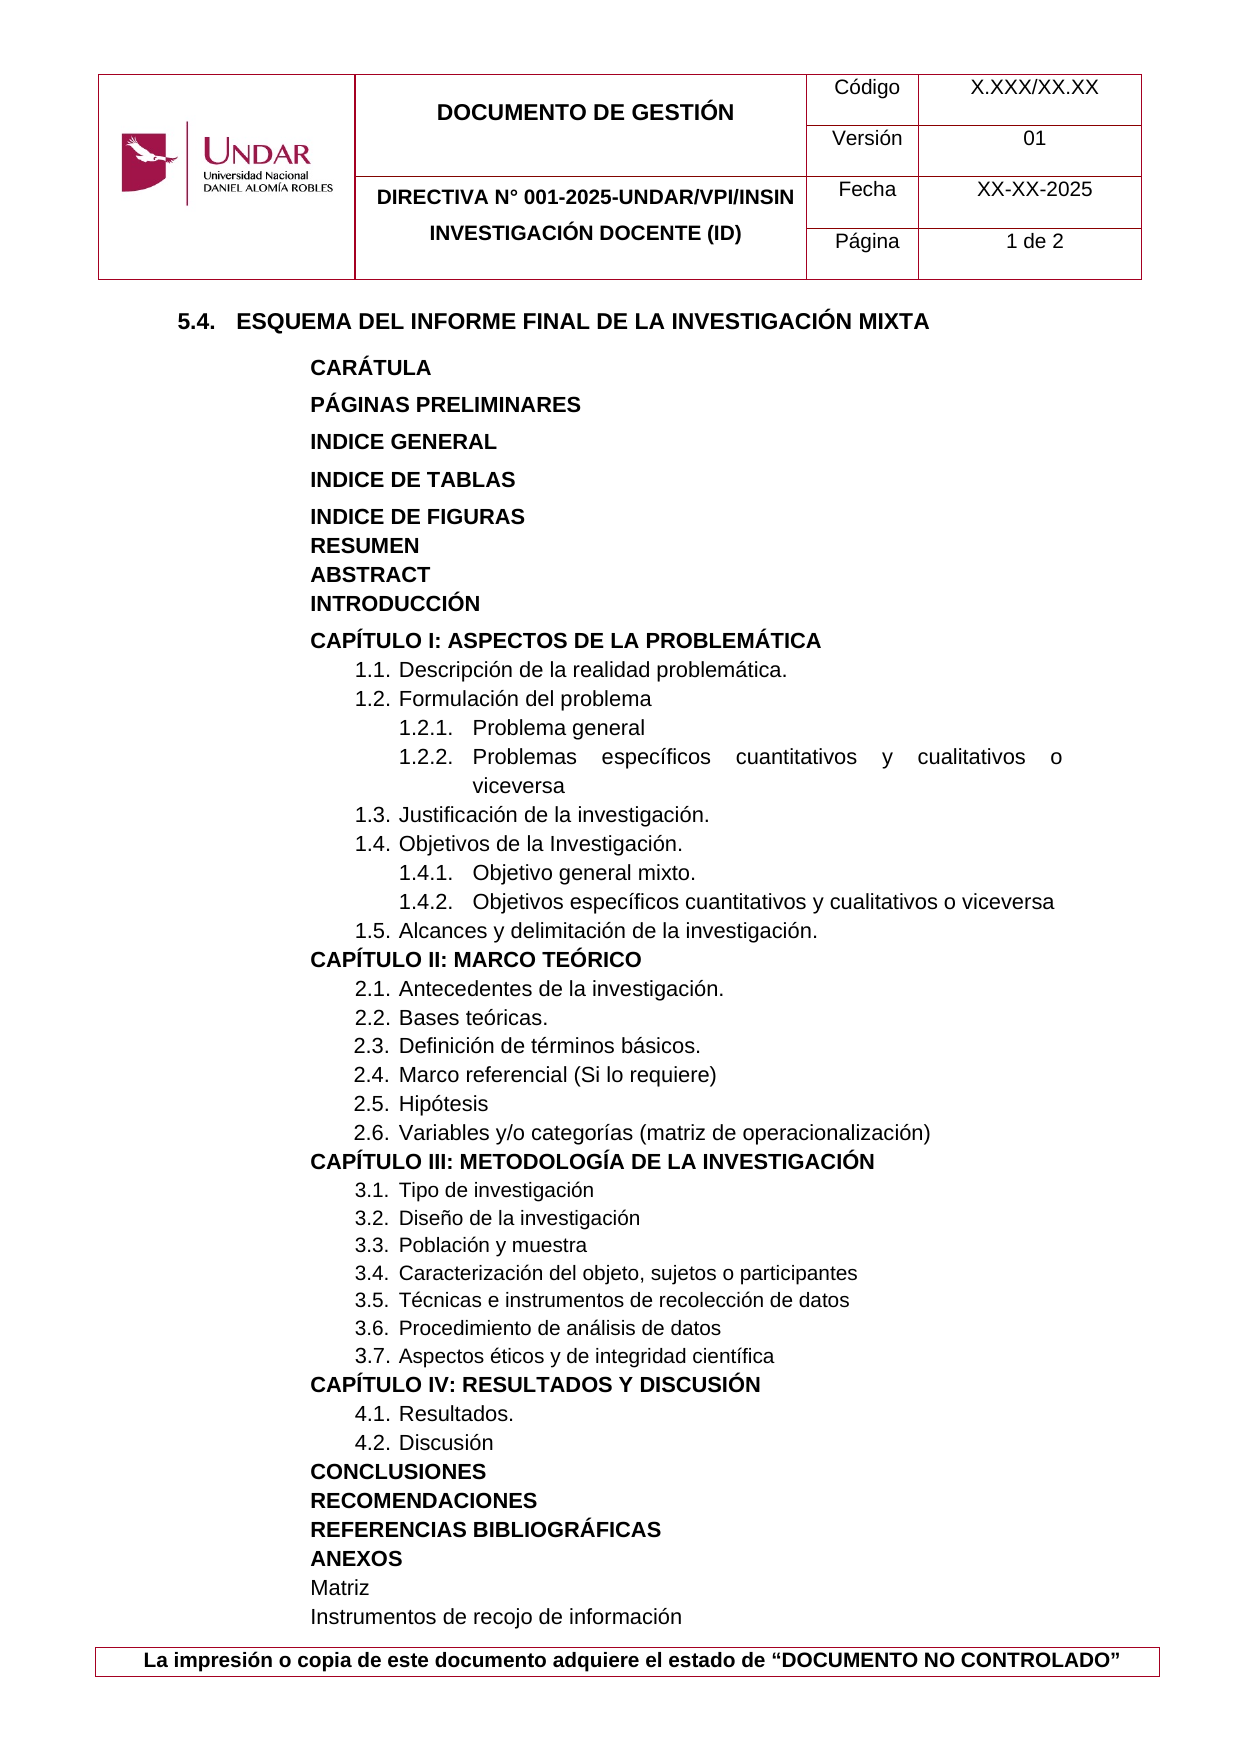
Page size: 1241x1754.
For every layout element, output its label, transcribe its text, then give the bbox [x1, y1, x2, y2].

text CONCLUSIONES [310, 1459, 1063, 1484]
text CAPÍTULO IV: RESULTADOS Y DISCUSIÓN [310, 1372, 1063, 1397]
text Instrumentos de recojo de información [235, 1604, 1063, 1629]
list Bases teóricas. [354, 1004, 1063, 1030]
text RECOMENDACIONES [310, 1488, 1063, 1513]
list Marco referencial (Si lo requiere) [353, 1062, 1063, 1088]
list ESQUEMA DEL INFORME FINAL DE LA INVESTIGACIÓN MIXTA [177, 308, 1063, 334]
text REFERENCIAS BIBLIOGRÁFICAS [310, 1517, 1063, 1542]
list Definición de términos básicos. [353, 1033, 1063, 1059]
list Descripción de la realidad problemática. [354, 657, 1063, 682]
list Resultados. [354, 1401, 1063, 1426]
subtitle INTRODUCCIÓN [310, 591, 1063, 616]
text INDICE DE FIGURAS [310, 504, 1063, 529]
list Formulación del problema [354, 686, 1063, 711]
subtitle CARÁTULA [310, 355, 1063, 380]
list Caracterización del objeto, sujetos o participantes [354, 1261, 1063, 1285]
list Hipótesis [353, 1091, 1063, 1117]
subtitle INDICE GENERAL [310, 429, 1063, 454]
list Problemas específicos cuantitativos y cualitativos o viceversa [399, 744, 1063, 798]
text ABSTRACT [310, 562, 1063, 587]
list Discusión [354, 1430, 1063, 1455]
list Técnicas e instrumentos de recolección de datos [354, 1288, 1063, 1312]
picture [110, 115, 344, 212]
list Procedimiento de análisis de datos [354, 1316, 1063, 1340]
list Justificación de la investigación. [354, 802, 1063, 827]
text RESUMEN [310, 533, 1063, 558]
list Objetivos específicos cuantitativos y cualitativos o viceversa [399, 889, 1063, 914]
list Alcances y delimitación de la investigación. [354, 918, 1063, 943]
text Matriz [235, 1575, 1063, 1600]
list Aspectos éticos y de integridad científica [354, 1343, 1063, 1368]
list Población y muestra [354, 1233, 1063, 1257]
subtitle PÁGINAS PRELIMINARES [310, 392, 1063, 417]
text CAPÍTULO II: MARCO TEÓRICO [310, 947, 1063, 972]
list Objetivo general mixto. [399, 860, 1063, 885]
text ANEXOS [310, 1546, 1063, 1571]
text CAPÍTULO I: ASPECTOS DE LA PROBLEMÁTICA [310, 628, 1063, 653]
list Antecedentes de la investigación. [354, 976, 1063, 1001]
list Variables y/o categorías (matriz de operacionalización) [353, 1120, 1063, 1146]
text CAPÍTULO III: METODOLOGÍA DE LA INVESTIGACIÓN [310, 1149, 1063, 1174]
list Diseño de la investigación [354, 1206, 1063, 1230]
subtitle INDICE DE TABLAS [310, 467, 1063, 492]
list Problema general [399, 715, 1063, 740]
list Objetivos de la Investigación. [354, 831, 1063, 856]
list Tipo de investigación [354, 1178, 1063, 1202]
